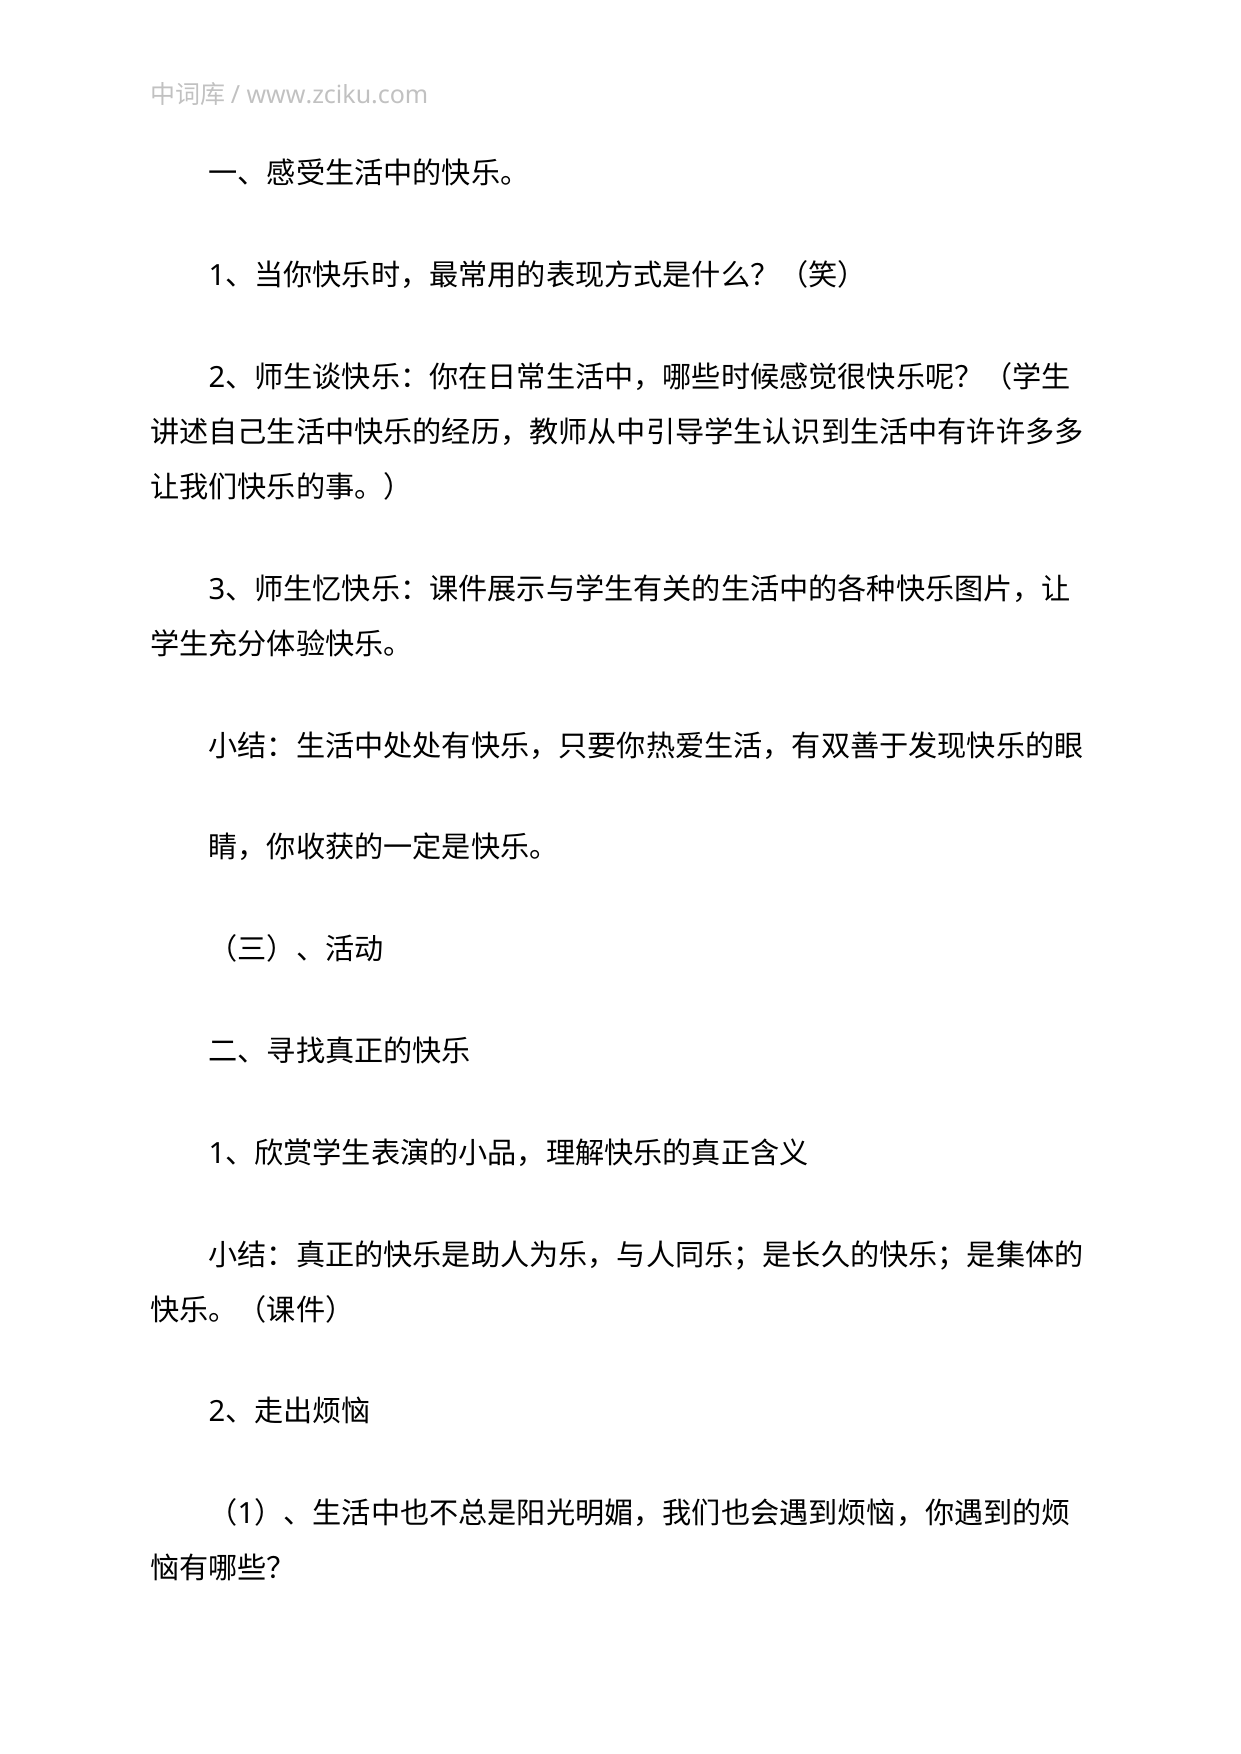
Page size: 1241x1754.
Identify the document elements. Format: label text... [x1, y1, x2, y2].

text 一、感受生活中的快乐。 [150, 150, 1090, 192]
text 2、师生谈快乐：你在日常生活中，哪些时候感觉很快乐呢？（学生讲述自己生活中快乐的经历，教师从中引导学生认识到生活中有许许多多让我们快乐的事。） [150, 354, 1090, 506]
text 1、当你快乐时，最常用的表现方式是什么？（笑） [150, 252, 1090, 294]
text 小结：真正的快乐是助人为乐，与人同乐；是长久的快乐；是集体的快乐。（课件） [150, 1231, 1090, 1328]
text 睛，你收获的一定是快乐。 [150, 824, 1090, 866]
text 3、师生忆快乐：课件展示与学生有关的生活中的各种快乐图片，让学生充分体验快乐。 [150, 565, 1090, 663]
text （三）、活动 [150, 926, 1090, 968]
text 小结：生活中处处有快乐，只要你热爱生活，有双善于发现快乐的眼 [150, 722, 1090, 764]
text 二、寻找真正的快乐 [150, 1027, 1090, 1070]
text 2、走出烦恼 [150, 1388, 1090, 1430]
text 1、欣赏学生表演的小品，理解快乐的真正含义 [150, 1129, 1090, 1172]
text （1）、生活中也不总是阳光明媚，我们也会遇到烦恼，你遇到的烦恼有哪些？ [150, 1490, 1090, 1587]
